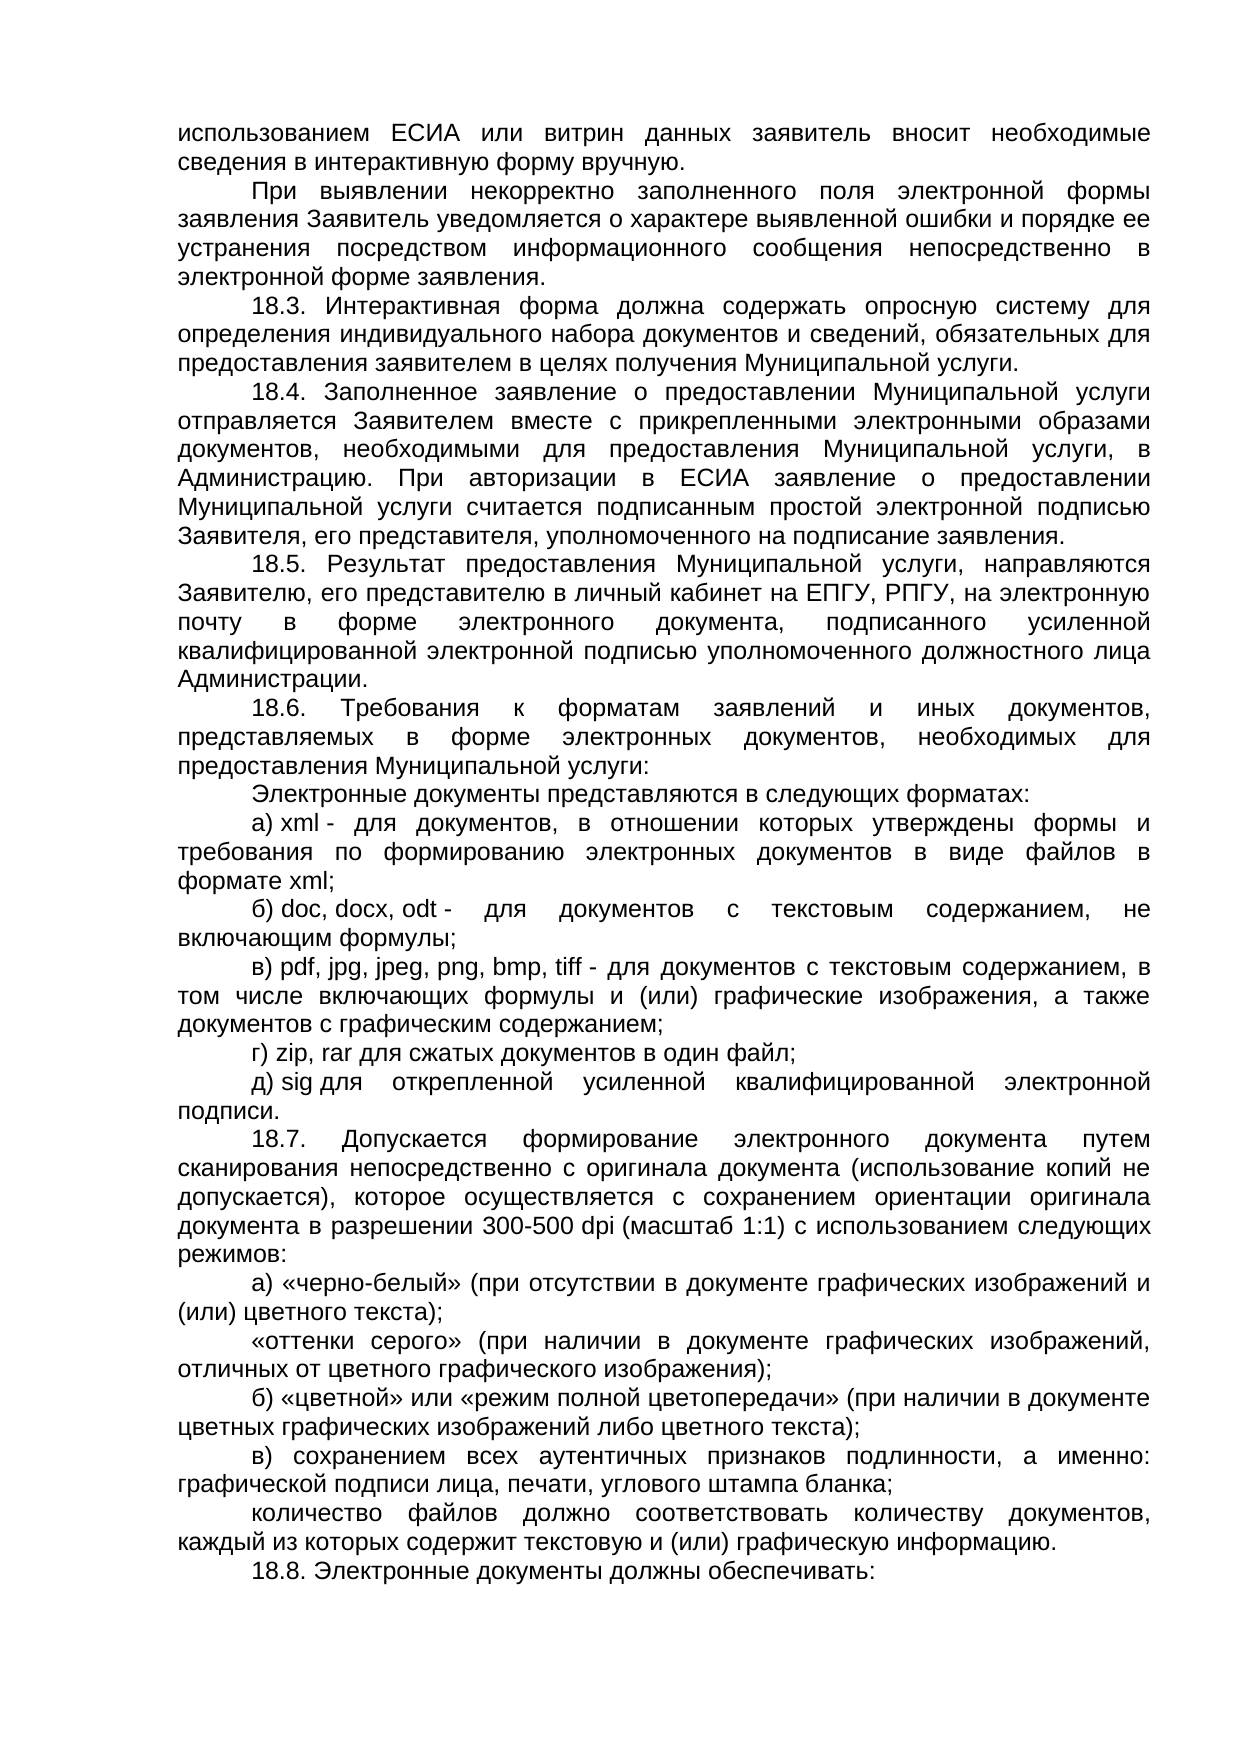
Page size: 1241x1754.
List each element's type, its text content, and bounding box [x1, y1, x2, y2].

text количество файлов должно соответствовать количеству документов, каждый из которых содержит текстовую и (или) графическую информацию. [177, 1498, 1152, 1556]
text 18.6. Требования к форматам заявлений и иных документов, представляемых в форме электронных документов, необходимых для предоставления Муниципальной услуги: [177, 693, 1152, 779]
text 18.7. Допускается формирование электронного документа путем сканирования непосредственно с оригинала документа (использование копий не допускается), которое осуществляется с сохранением ориентации оригинала документа в разрешении 300-500 dpi (масштаб 1:1) с использованием следующих режимов: [177, 1124, 1152, 1268]
text в) сохранением всех аутентичных признаков подлинности, а именно: графической подписи лица, печати, углового штампа бланка; [177, 1441, 1152, 1498]
text 18.8. Электронные документы должны обеспечивать: [177, 1556, 1152, 1584]
text 18.4. Заполненное заявление о предоставлении Муниципальной услуги отправляется Заявителем вместе с прикрепленными электронными образами документов, необходимыми для предоставления Муниципальной услуги, в Администрацию. При авторизации в ЕСИА заявление о предоставлении Муниципальной услуги считается подписанным простой электронной подписью Заявителя, его представителя, уполномоченного на подписание заявления. [177, 377, 1152, 549]
text г) zip, rar для сжатых документов в один файл; [177, 1038, 1152, 1067]
text При выявлении некорректно заполненного поля электронной формы заявления Заявитель уведомляется о характере выявленной ошибки и порядке ее устранения посредством информационного сообщения непосредственно в электронной форме заявления. [177, 176, 1152, 291]
text «оттенки серого» (при наличии в документе графических изображений, отличных от цветного графического изображения); [177, 1326, 1152, 1383]
text в) pdf, jpg, jpeg, png, bmp, tiff - для документов с текстовым содержанием, в том числе включающих формулы и (или) графические изображения, а также документов с графическим содержанием; [177, 952, 1152, 1038]
text а) xml - для документов, в отношении которых утверждены формы и требования по формированию электронных документов в виде файлов в формате xml; [177, 808, 1152, 894]
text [177, 118, 1152, 176]
text д) sig для открепленной усиленной квалифицированной электронной подписи. [177, 1067, 1152, 1124]
text б) «цветной» или «режим полной цветопередачи» (при наличии в документе цветных графических изображений либо цветного текста); [177, 1383, 1152, 1441]
text 18.3. Интерактивная форма должна содержать опросную систему для определения индивидуального набора документов и сведений, обязательных для предоставления заявителем в целях получения Муниципальной услуги. [177, 291, 1152, 377]
text б) doc, docx, odt - для документов с текстовым содержанием, не включающим формулы; [177, 894, 1152, 952]
text 18.5. Результат предоставления Муниципальной услуги, направляются Заявителю, его представителю в личный кабинет на ЕПГУ, РПГУ, на электронную почту в форме электронного документа, подписанного усиленной квалифицированной электронной подписью уполномоченного должностного лица Администрации. [177, 549, 1152, 693]
text Электронные документы представляются в следующих форматах: [177, 779, 1152, 808]
text а) «черно-белый» (при отсутствии в документе графических изображений и (или) цветного текста); [177, 1268, 1152, 1326]
